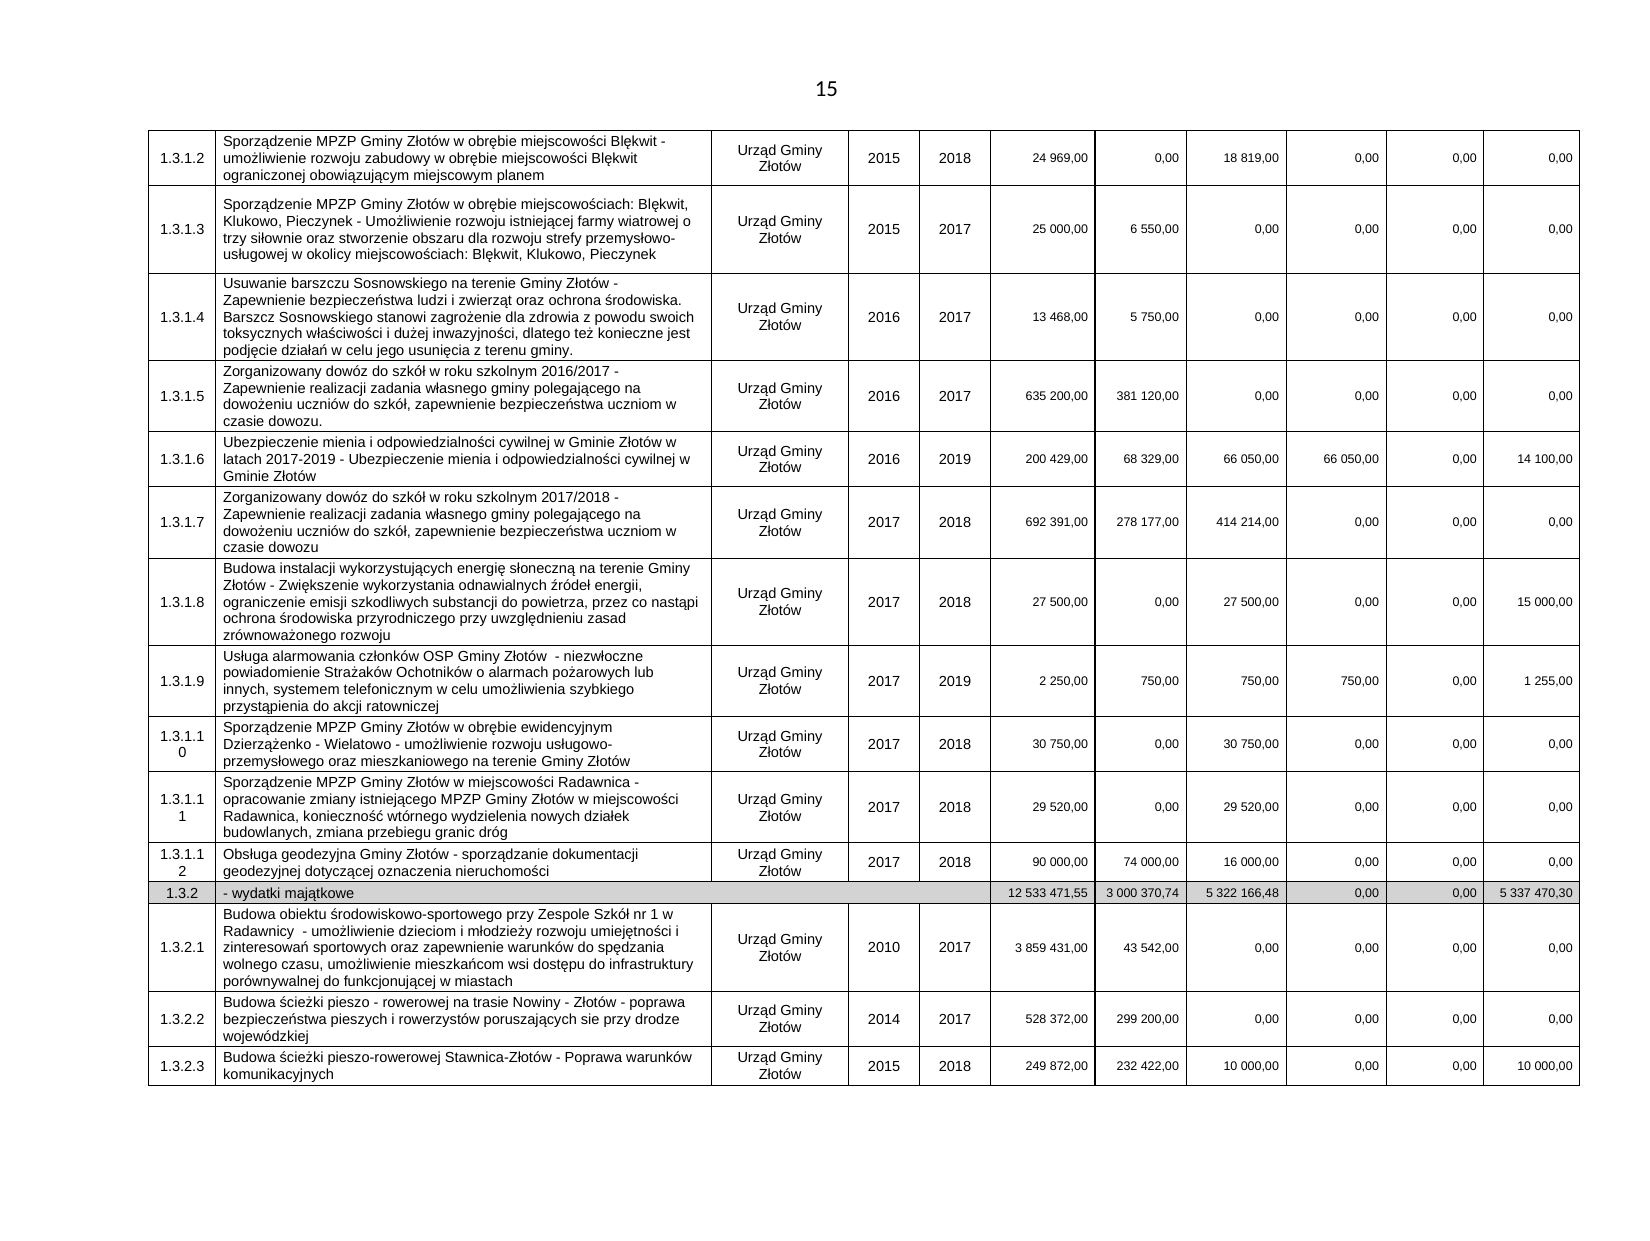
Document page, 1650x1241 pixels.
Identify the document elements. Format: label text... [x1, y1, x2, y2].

table_cell 29 520,00 [1187, 772, 1286, 842]
table_cell 2017 [849, 646, 919, 716]
table_cell 0,00 [1387, 186, 1483, 272]
table_cell 0,00 [1484, 131, 1579, 185]
table_cell 10 000,00 [1187, 1047, 1286, 1085]
table_cell 528 372,00 [991, 992, 1094, 1046]
table_cell 2018 [920, 772, 990, 842]
table_cell 0,00 [1387, 904, 1483, 991]
table_cell Sporządzenie MPZP Gminy Złotów w obrębie miejscowości Blękwit - umożliwienie rozwoju zabudowy w obrębie miejscowości Blękwit ograniczonej obowiązującym miejscowym planem [216, 131, 711, 185]
table_cell 5 337 470,30 [1484, 882, 1579, 903]
table_cell 0,00 [1387, 646, 1483, 716]
table_cell 15 000,00 [1484, 559, 1579, 645]
table_cell 3 859 431,00 [991, 904, 1094, 991]
table_cell 0,00 [1287, 131, 1386, 185]
table_cell 66 050,00 [1187, 432, 1286, 486]
table_cell 750,00 [1187, 646, 1286, 716]
table_cell Budowa ścieżki pieszo - rowerowej na trasie Nowiny - Złotów - poprawa bezpieczeństwa pieszych i rowerzystów poruszających sie przy drodze wojewódzkiej [216, 992, 711, 1046]
table_cell 0,00 [1287, 882, 1386, 903]
table_cell 0,00 [1287, 843, 1386, 881]
table_cell Urząd Gminy Złotów [712, 432, 848, 486]
table_cell 0,00 [1187, 361, 1286, 431]
table_cell 2017 [849, 843, 919, 881]
table_cell 2016 [849, 361, 919, 431]
table_cell 2017 [920, 361, 990, 431]
table_cell 27 500,00 [991, 559, 1094, 645]
table_cell 2017 [920, 904, 990, 991]
table_cell 0,00 [1387, 1047, 1483, 1085]
table_cell Urząd Gminy Złotów [712, 131, 848, 185]
table_cell 249 872,00 [991, 1047, 1094, 1085]
table_cell 0,00 [1287, 559, 1386, 645]
table_cell 1.3.2.2 [149, 992, 215, 1046]
table_cell 0,00 [1484, 186, 1579, 272]
table_cell 0,00 [1096, 131, 1186, 185]
table_cell Budowa obiektu środowiskowo-sportowego przy Zespole Szkół nr 1 w Radawnicy - umożliwienie dzieciom i młodzieży rozwoju umiejętności i zinteresowań sportowych oraz zapewnienie warunków do spędzania wolnego czasu, umożliwienie mieszkańcom wsi dostępu do infrastruktury porównywalnej do funkcjonującej w miastach [216, 904, 711, 991]
table_cell 6 550,00 [1096, 186, 1186, 272]
table_cell 0,00 [1287, 992, 1386, 1046]
table_cell 0,00 [1387, 559, 1483, 645]
table_cell 1.3.1.8 [149, 559, 215, 645]
table_cell 0,00 [1387, 274, 1483, 360]
table_cell 1 255,00 [1484, 646, 1579, 716]
table_cell 1.3.1.12 [149, 843, 215, 881]
table_cell 0,00 [1187, 274, 1286, 360]
table_cell Sporządzenie MPZP Gminy Złotów w obrębie miejscowościach: Blękwit, Klukowo, Pieczynek - Umożliwienie rozwoju istniejącej farmy wiatrowej o trzy siłownie oraz stworzenie obszaru dla rozwoju strefy przemysłowo-usługowej w okolicy miejscowościach: Blękwit, Klukowo, Pieczynek [216, 186, 711, 272]
table_cell 0,00 [1287, 904, 1386, 991]
table_cell Usługa alarmowania członków OSP Gminy Złotów - niezwłoczne powiadomienie Strażaków Ochotników o alarmach pożarowych lub innych, systemem telefonicznym w celu umożliwienia szybkiego przystąpienia do akcji ratowniczej [216, 646, 711, 716]
table_cell 0,00 [1484, 772, 1579, 842]
table_cell 2014 [849, 992, 919, 1046]
table_cell 2017 [849, 487, 919, 557]
table_cell 0,00 [1287, 487, 1386, 557]
table_cell 0,00 [1096, 717, 1186, 771]
table_cell 278 177,00 [1096, 487, 1186, 557]
table_cell Ubezpieczenie mienia i odpowiedzialności cywilnej w Gminie Złotów w latach 2017-2019 - Ubezpieczenie mienia i odpowiedzialności cywilnej w Gminie Złotów [216, 432, 711, 486]
table_cell Budowa instalacji wykorzystujących energię słoneczną na terenie Gminy Złotów - Zwiększenie wykorzystania odnawialnych źródeł energii, ograniczenie emisji szkodliwych substancji do powietrza, przez co nastąpi ochrona środowiska przyrodniczego przy uwzględnieniu zasad zrównoważonego rozwoju [216, 559, 711, 645]
table_cell 1.3.2 [149, 882, 215, 903]
table_cell 1.3.2.3 [149, 1047, 215, 1085]
table_cell 2017 [920, 274, 990, 360]
table_cell 0,00 [1484, 843, 1579, 881]
table_cell 2018 [920, 559, 990, 645]
table_cell 2017 [920, 186, 990, 272]
table_cell 1.3.1.7 [149, 487, 215, 557]
table_cell 2019 [920, 646, 990, 716]
table_cell 1.3.1.10 [149, 717, 215, 771]
table_cell Urząd Gminy Złotów [712, 559, 848, 645]
table_cell 232 422,00 [1096, 1047, 1186, 1085]
table_cell 2019 [920, 432, 990, 486]
table_cell Urząd Gminy Złotów [712, 274, 848, 360]
table_cell 12 533 471,55 [991, 882, 1094, 903]
table_cell 0,00 [1387, 843, 1483, 881]
table_cell Urząd Gminy Złotów [712, 904, 848, 991]
table_cell 2018 [920, 131, 990, 185]
table_cell 1.3.2.1 [149, 904, 215, 991]
table_cell 0,00 [1096, 772, 1186, 842]
table_cell 0,00 [1387, 772, 1483, 842]
table_cell 66 050,00 [1287, 432, 1386, 486]
table_cell Urząd Gminy Złotów [712, 992, 848, 1046]
table_cell 692 391,00 [991, 487, 1094, 557]
table_cell 14 100,00 [1484, 432, 1579, 486]
table_cell 1.3.1.4 [149, 274, 215, 360]
table_cell 2015 [849, 131, 919, 185]
table_cell 0,00 [1187, 992, 1286, 1046]
table_cell 0,00 [1484, 274, 1579, 360]
table_cell 43 542,00 [1096, 904, 1186, 991]
table_cell 0,00 [1287, 186, 1386, 272]
table_cell 0,00 [1484, 992, 1579, 1046]
table_cell 0,00 [1187, 904, 1286, 991]
table_cell 2015 [849, 1047, 919, 1085]
table_cell 0,00 [1287, 1047, 1386, 1085]
table_cell 0,00 [1484, 904, 1579, 991]
table_cell 24 969,00 [991, 131, 1094, 185]
table_cell Urząd Gminy Złotów [712, 1047, 848, 1085]
table_cell 0,00 [1387, 992, 1483, 1046]
table_cell Urząd Gminy Złotów [712, 843, 848, 881]
table_cell 381 120,00 [1096, 361, 1186, 431]
table_cell 200 429,00 [991, 432, 1094, 486]
table_cell 2018 [920, 717, 990, 771]
table_cell 0,00 [1287, 274, 1386, 360]
table_cell 0,00 [1187, 186, 1286, 272]
table_cell 0,00 [1096, 559, 1186, 645]
table_cell 0,00 [1287, 717, 1386, 771]
table_cell 2 250,00 [991, 646, 1094, 716]
table_cell 0,00 [1387, 487, 1483, 557]
table_cell 2017 [920, 992, 990, 1046]
table_cell 16 000,00 [1187, 843, 1286, 881]
table_cell 0,00 [1484, 487, 1579, 557]
table_cell 0,00 [1484, 361, 1579, 431]
table_cell 299 200,00 [1096, 992, 1186, 1046]
table_cell Sporządzenie MPZP Gminy Złotów w miejscowości Radawnica - opracowanie zmiany istniejącego MPZP Gminy Złotów w miejscowości Radawnica, konieczność wtórnego wydzielenia nowych działek budowlanych, zmiana przebiegu granic dróg [216, 772, 711, 842]
table_cell 2010 [849, 904, 919, 991]
table_cell 2017 [849, 559, 919, 645]
table_cell 18 819,00 [1187, 131, 1286, 185]
table_cell 635 200,00 [991, 361, 1094, 431]
table_cell 30 750,00 [1187, 717, 1286, 771]
table_cell Usuwanie barszczu Sosnowskiego na terenie Gminy Złotów - Zapewnienie bezpieczeństwa ludzi i zwierząt oraz ochrona środowiska. Barszcz Sosnowskiego stanowi zagrożenie dla zdrowia z powodu swoich toksycznych właściwości i dużej inwazyjności, dlatego też konieczne jest podjęcie działań w celu jego usunięcia z terenu gminy. [216, 274, 711, 360]
table_cell 2017 [849, 717, 919, 771]
table_cell 25 000,00 [991, 186, 1094, 272]
table_cell 0,00 [1287, 361, 1386, 431]
table_cell 0,00 [1387, 717, 1483, 771]
table_cell 1.3.1.2 [149, 131, 215, 185]
table_cell Zorganizowany dowóz do szkół w roku szkolnym 2017/2018 - Zapewnienie realizacji zadania własnego gminy polegającego na dowożeniu uczniów do szkół, zapewnienie bezpieczeństwa uczniom w czasie dowozu [216, 487, 711, 557]
table_cell 414 214,00 [1187, 487, 1286, 557]
table_cell 13 468,00 [991, 274, 1094, 360]
table_cell 2017 [849, 772, 919, 842]
table_cell 1.3.1.6 [149, 432, 215, 486]
table_cell 3 000 370,74 [1096, 882, 1186, 903]
table_cell 5 322 166,48 [1187, 882, 1286, 903]
table_cell 1.3.1.5 [149, 361, 215, 431]
table_cell 1.3.1.9 [149, 646, 215, 716]
table_cell 1.3.1.11 [149, 772, 215, 842]
table_cell 2016 [849, 274, 919, 360]
table_cell Urząd Gminy Złotów [712, 361, 848, 431]
table_cell 1.3.1.3 [149, 186, 215, 272]
table_cell 2016 [849, 432, 919, 486]
table_cell 0,00 [1387, 882, 1483, 903]
table_cell 2018 [920, 1047, 990, 1085]
table_cell Urząd Gminy Złotów [712, 717, 848, 771]
table_cell 2018 [920, 843, 990, 881]
table_cell Obsługa geodezyjna Gminy Złotów - sporządzanie dokumentacji geodezyjnej dotyczącej oznaczenia nieruchomości [216, 843, 711, 881]
table_cell 5 750,00 [1096, 274, 1186, 360]
table_cell 0,00 [1484, 717, 1579, 771]
table_cell Urząd Gminy Złotów [712, 487, 848, 557]
table_cell 10 000,00 [1484, 1047, 1579, 1085]
table_cell Urząd Gminy Złotów [712, 186, 848, 272]
table_cell Budowa ścieżki pieszo-rowerowej Stawnica-Złotów - Poprawa warunków komunikacyjnych [216, 1047, 711, 1085]
table_cell 750,00 [1287, 646, 1386, 716]
table_cell 27 500,00 [1187, 559, 1286, 645]
table_cell Urząd Gminy Złotów [712, 772, 848, 842]
table_cell 90 000,00 [991, 843, 1094, 881]
table_cell 29 520,00 [991, 772, 1094, 842]
table_cell 0,00 [1387, 131, 1483, 185]
table_cell 0,00 [1387, 361, 1483, 431]
table_cell 68 329,00 [1096, 432, 1186, 486]
table_cell Zorganizowany dowóz do szkół w roku szkolnym 2016/2017 - Zapewnienie realizacji zadania własnego gminy polegającego na dowożeniu uczniów do szkół, zapewnienie bezpieczeństwa uczniom w czasie dowozu. [216, 361, 711, 431]
table_cell 30 750,00 [991, 717, 1094, 771]
table_cell 74 000,00 [1096, 843, 1186, 881]
table_cell Urząd Gminy Złotów [712, 646, 848, 716]
table_cell 0,00 [1287, 772, 1386, 842]
table_cell 2018 [920, 487, 990, 557]
table_cell Sporządzenie MPZP Gminy Złotów w obrębie ewidencyjnym Dzierzążenko - Wielatowo - umożliwienie rozwoju usługowo-przemysłowego oraz mieszkaniowego na terenie Gminy Złotów [216, 717, 711, 771]
table_cell 2015 [849, 186, 919, 272]
table_cell - wydatki majątkowe [216, 882, 990, 903]
table_cell 0,00 [1387, 432, 1483, 486]
table_cell 750,00 [1096, 646, 1186, 716]
